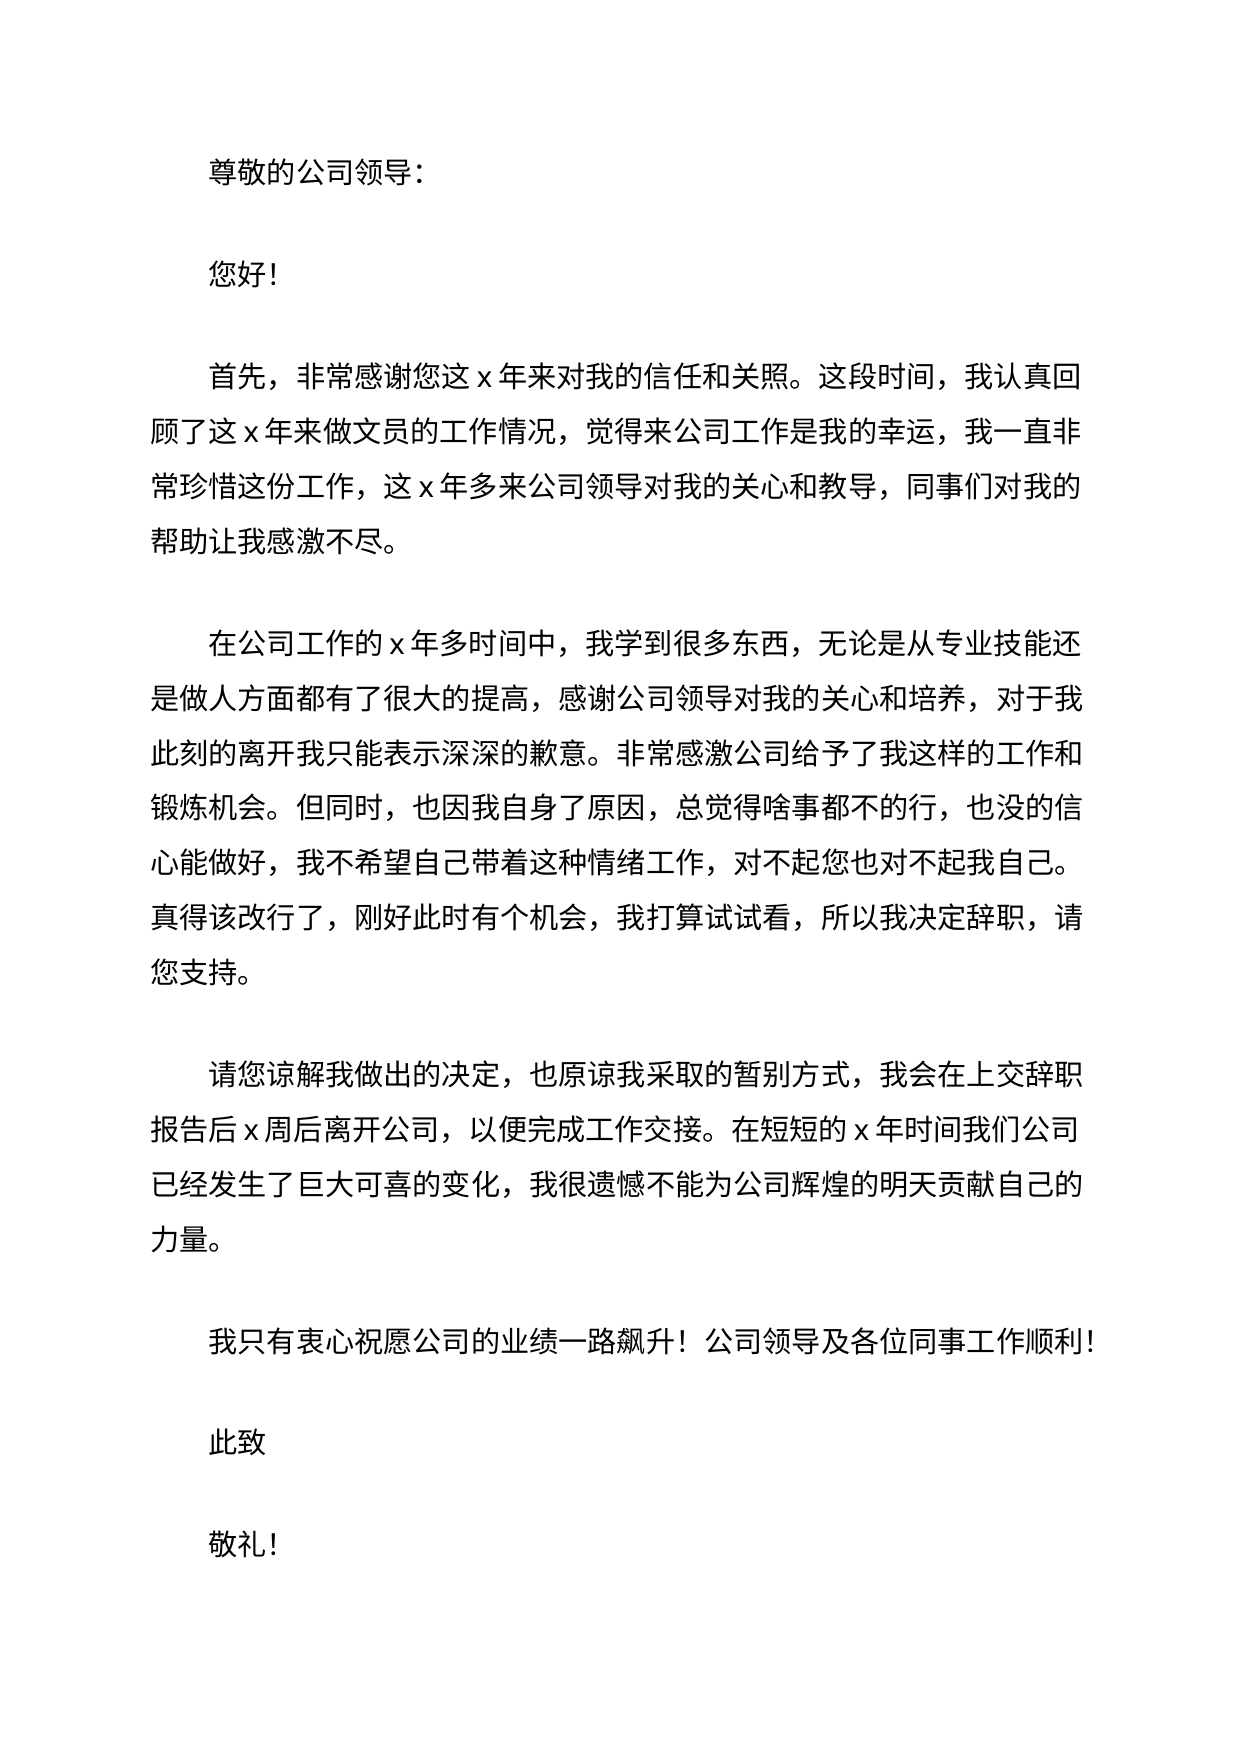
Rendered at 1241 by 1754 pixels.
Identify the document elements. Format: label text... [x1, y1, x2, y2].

text 您好！ [150, 252, 1090, 294]
text 此致 [150, 1420, 1090, 1462]
text 我只有衷心祝愿公司的业绩一路飙升！公司领导及各位同事工作顺利！ [150, 1318, 1090, 1360]
text 首先，非常感谢您这x年来对我的信任和关照。这段时间，我认真回顾了这x年来做文员的工作情况，觉得来公司工作是我的幸运，我一直非常珍惜这份工作，这x年多来公司领导对我的关心和教导，同事们对我的帮助让我感激不尽。 [150, 353, 1090, 561]
text 敬礼！ [150, 1522, 1090, 1564]
text 在公司工作的x年多时间中，我学到很多东西，无论是从专业技能还是做人方面都有了很大的提高，感谢公司领导对我的关心和培养，对于我此刻的离开我只能表示深深的歉意。非常感激公司给予了我这样的工作和锻炼机会。但同时，也因我自身了原因，总觉得啥事都不的行，也没的信心能做好，我不希望自己带着这种情绪工作，对不起您也对不起我自己。真得该改行了，刚好此时有个机会，我打算试试看，所以我决定辞职，请您支持。 [150, 620, 1090, 992]
text 请您谅解我做出的决定，也原谅我采取的暂别方式，我会在上交辞职报告后x周后离开公司，以便完成工作交接。在短短的x年时间我们公司已经发生了巨大可喜的变化，我很遗憾不能为公司辉煌的明天贡献自己的力量。 [150, 1052, 1090, 1259]
text 尊敬的公司领导： [150, 150, 1090, 192]
